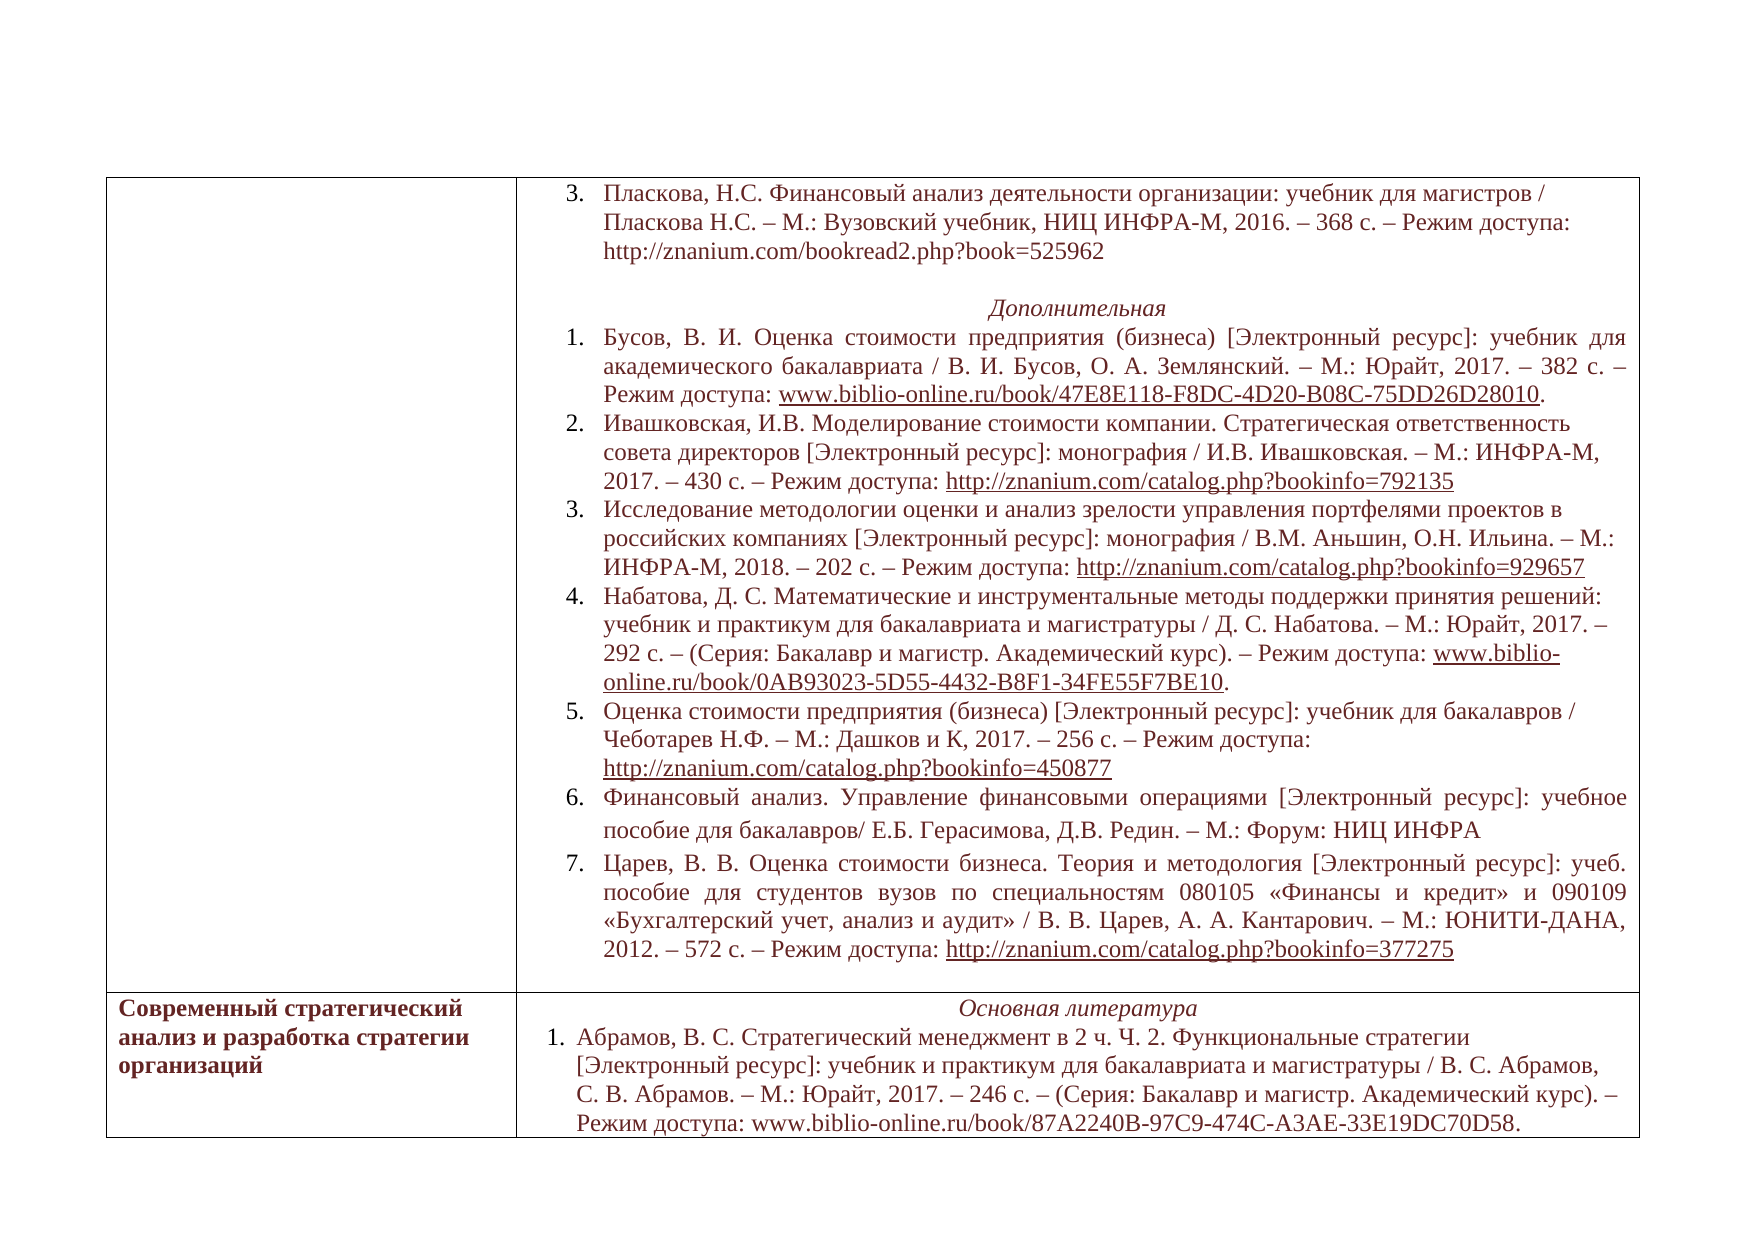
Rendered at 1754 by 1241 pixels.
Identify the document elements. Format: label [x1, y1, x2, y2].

table_cell [107, 178, 516, 992]
table_cell [517, 178, 1639, 992]
table_cell [107, 993, 516, 1137]
table_cell [517, 993, 1639, 1137]
